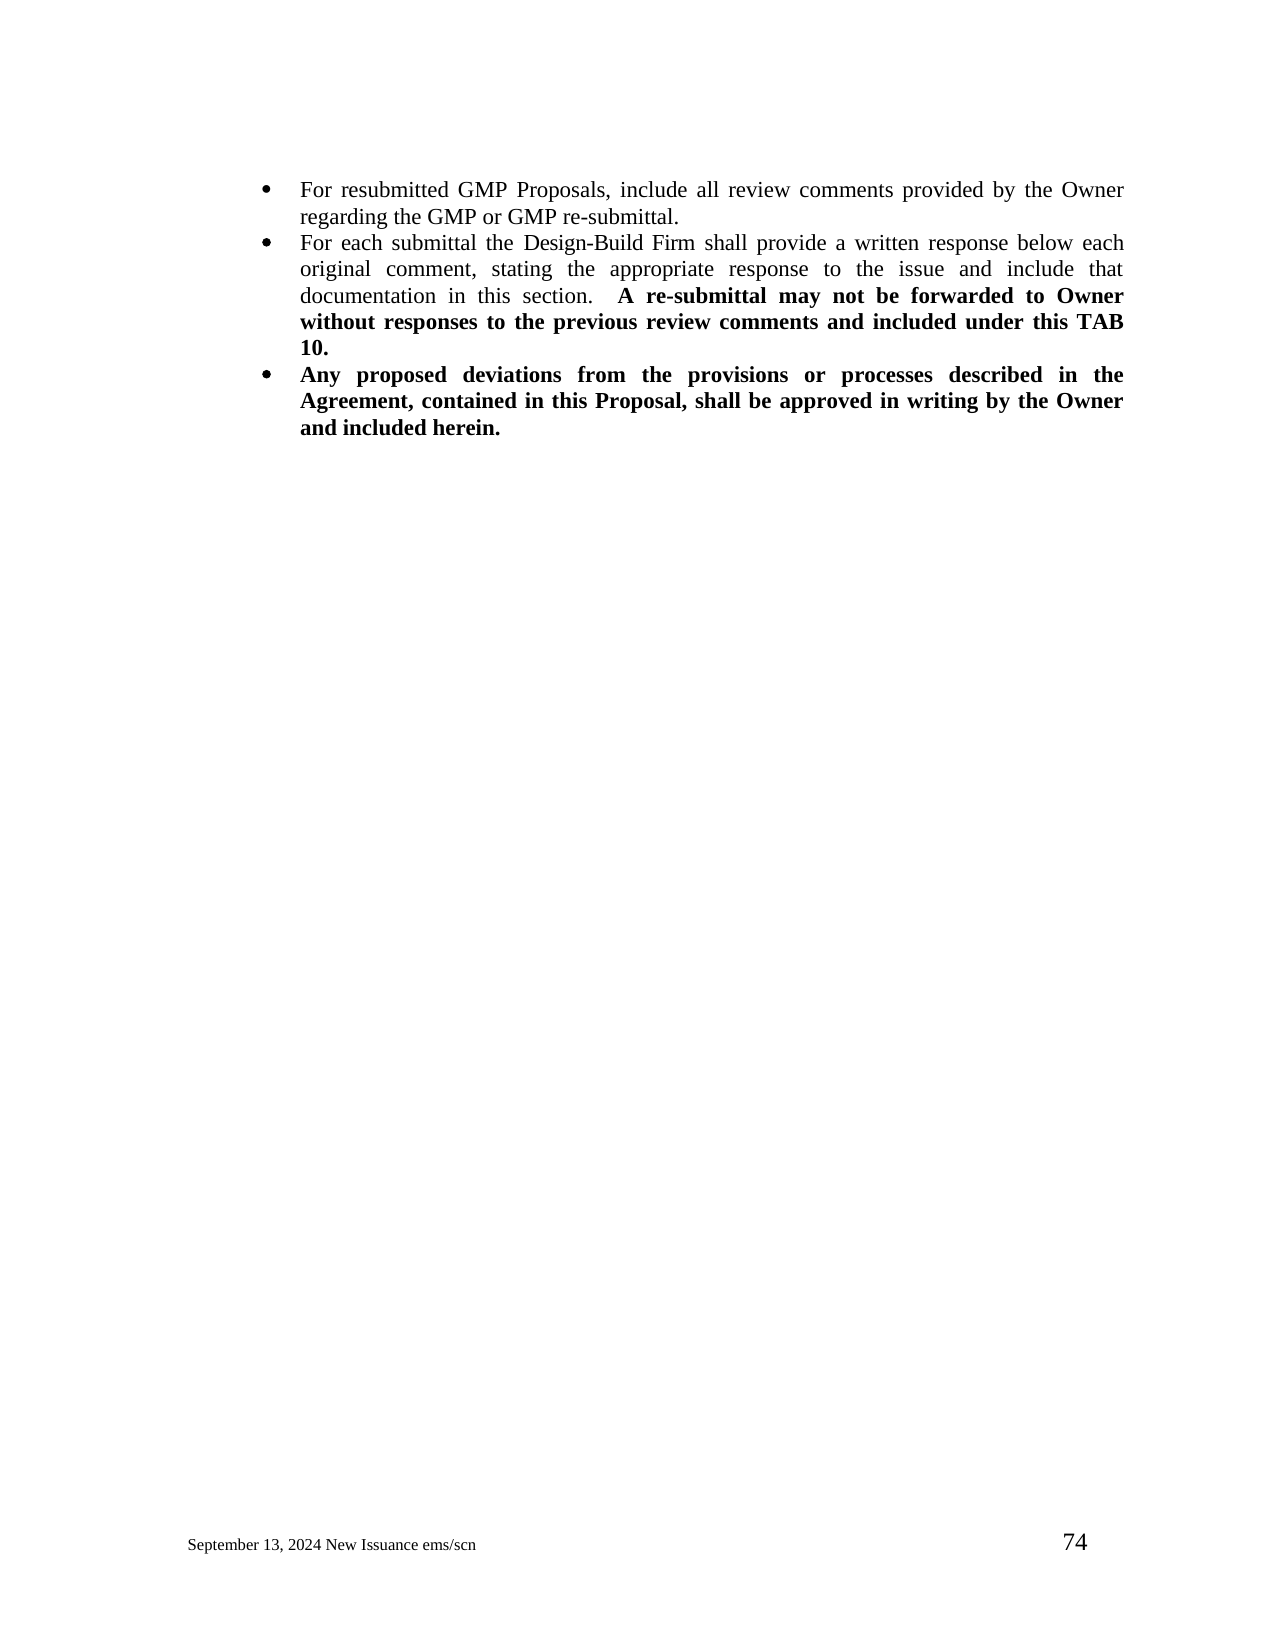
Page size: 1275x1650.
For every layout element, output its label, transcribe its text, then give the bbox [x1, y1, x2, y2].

list Any proposed deviations from the provisions or processes described in the Agreement, contained in this Proposal, shall be approved in writing by the Owner and included herein. [262, 361, 1125, 440]
list For each submittal the Design-Build Firm shall provide a written response below each original comment, stating the appropriate response to the issue and include that documentation in this section. A re-submittal may not be forwarded to Owner without responses to the previous review comments and included under this TAB 10. [262, 229, 1125, 361]
list For resubmitted GMP Proposals, include all review comments provided by the Owner regarding the GMP or GMP re-submittal. [262, 176, 1125, 229]
